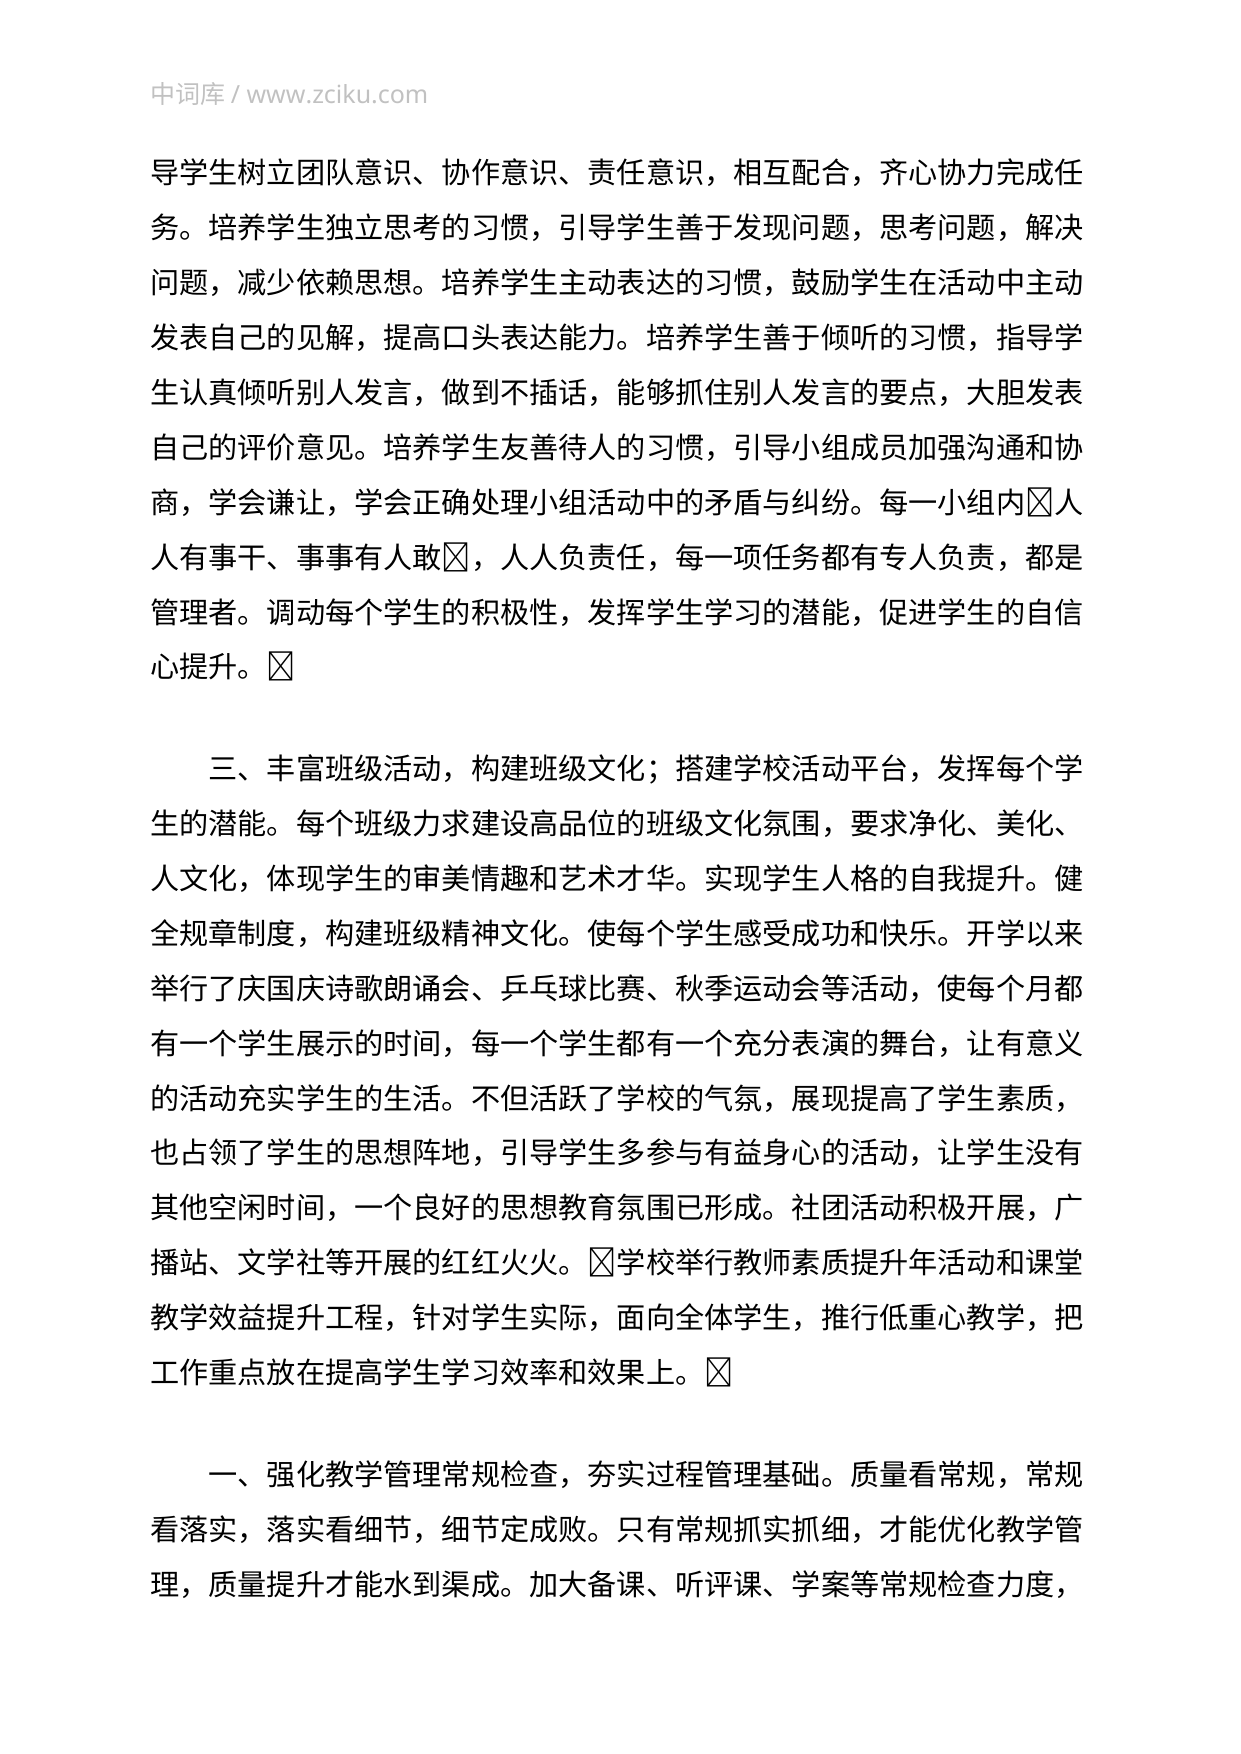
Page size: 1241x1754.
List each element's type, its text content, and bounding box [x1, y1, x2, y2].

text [150, 150, 1090, 686]
text 三、丰富班级活动，构建班级文化；搭建学校活动平台，发挥每个学生的潜能。每个班级力求建设高品位的班级文化氛围，要求净化、美化、人文化，体现学生的审美情趣和艺术才华。实现学生人格的自我提升。健全规章制度，构建班级精神文化。使每个学生感受成功和快乐。开学以来举行了庆国庆诗歌朗诵会、乒乓球比赛、秋季运动会等活动，使每个月都有一个学生展示的时间，每一个学生都有一个充分表演的舞台，让有意义的活动充实学生的生活。不但活跃了学校的气氛，展现提高了学生素质，也占领了学生的思想阵地，引导学生多参与有益身心的活动，让学生没有其他空闲时间，一个良好的思想教育氛围已形成。社团活动积极开展，广播站、文学社等开展的红红火火。学校举行教师素质提升年活动和课堂教学效益提升工程，针对学生实际，面向全体学生，推行低重心教学，把工作重点放在提高学生学习效率和效果上。 [150, 746, 1090, 1392]
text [150, 1451, 1090, 1603]
